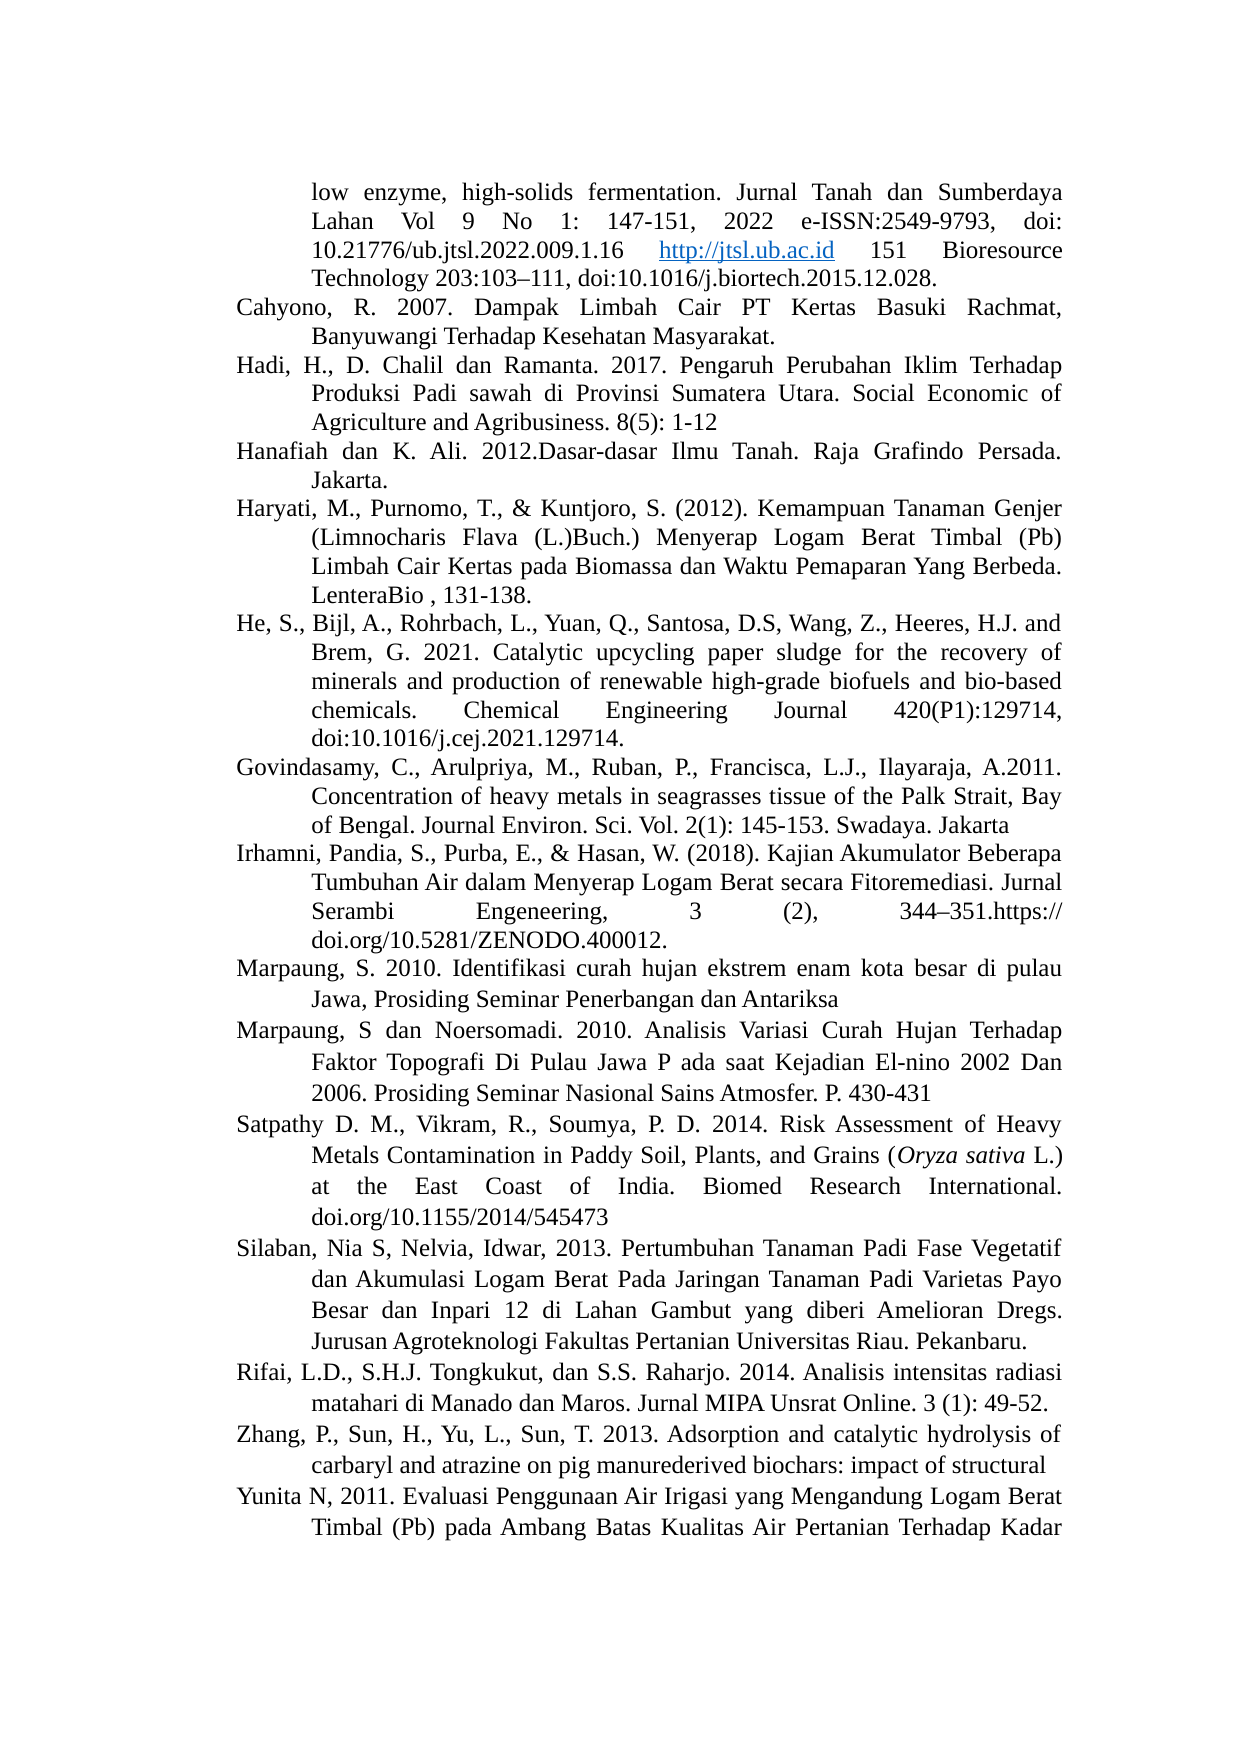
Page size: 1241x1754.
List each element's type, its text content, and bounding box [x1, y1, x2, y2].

text Cahyono, R. 2007. Dampak Limbah Cair PT Kertas Basuki Rachmat, Banyuwangi Terhadap Kesehatan Masyarakat. [236, 292, 1063, 350]
text Rifai, L.D., S.H.J. Tongkukut, dan S.S. Raharjo. 2014. Analisis intensitas radiasi matahari di Manado dan Maros. Jurnal MIPA Unsrat Online. 3 (1): 49-52. [236, 1357, 1063, 1417]
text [236, 177, 1063, 292]
text Hadi, H., D. Chalil dan Ramanta. 2017. Pengaruh Perubahan Iklim Terhadap Produksi Padi sawah di Provinsi Sumatera Utara. Social Economic of Agriculture and Agribusiness. 8(5): 1-12 [236, 350, 1063, 436]
text Marpaung, S dan Noersomadi. 2010. Analisis Variasi Curah Hujan Terhadap Faktor Topografi Di Pulau Jawa P ada saat Kejadian El-nino 2002 Dan 2006. Prosiding Seminar Nasional Sains Atmosfer. P. 430-431 [236, 1016, 1063, 1106]
text Marpaung, S. 2010. Identifikasi curah hujan ekstrem enam kota besar di pulau Jawa, Prosiding Seminar Penerbangan dan Antariksa [236, 953, 1063, 1013]
text Irhamni, Pandia, S., Purba, E., & Hasan, W. (2018). Kajian Akumulator Beberapa Tumbuhan Air dalam Menyerap Logam Berat secara Fitoremediasi. Jurnal Serambi Engeneering, 3 (2), 344–351.https:// doi.org/10.5281/ZENODO.400012. [236, 838, 1063, 953]
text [236, 1481, 1063, 1541]
text Zhang, P., Sun, H., Yu, L., Sun, T. 2013. Adsorption and catalytic hydrolysis of carbaryl and atrazine on pig manurederived biochars: impact of structural [236, 1419, 1063, 1479]
text Hanafiah dan K. Ali. 2012.Dasar-dasar Ilmu Tanah. Raja Grafindo Persada. Jakarta. [236, 436, 1063, 493]
text Haryati, M., Purnomo, T., & Kuntjoro, S. (2012). Kemampuan Tanaman Genjer (Limnocharis Flava (L.)Buch.) Menyerap Logam Berat Timbal (Pb) Limbah Cair Kertas pada Biomassa dan Waktu Pemaparan Yang Berbeda. LenteraBio , 131-138. [236, 493, 1063, 608]
text He, S., Bijl, A., Rohrbach, L., Yuan, Q., Santosa, D.S, Wang, Z., Heeres, H.J. and Brem, G. 2021. Catalytic upcycling paper sludge for the recovery of minerals and production of renewable high-grade biofuels and bio-based chemicals. Chemical Engineering Journal 420(P1):129714, doi:10.1016/j.cej.2021.129714. [236, 608, 1063, 752]
text Silaban, Nia S, Nelvia, Idwar, 2013. Pertumbuhan Tanaman Padi Fase Vegetatif dan Akumulasi Logam Berat Pada Jaringan Tanaman Padi Varietas Payo Besar dan Inpari 12 di Lahan Gambut yang diberi Amelioran Dregs. Jurusan Agroteknologi Fakultas Pertanian Universitas Riau. Pekanbaru. [236, 1233, 1063, 1355]
text Satpathy D. M., Vikram, R., Soumya, P. D. 2014. Risk Assessment of Heavy Metals Contamination in Paddy Soil, Plants, and Grains (Oryza sativa L.) at the East Coast of India. Biomed Research International. doi.org/10.1155/2014/545473 [236, 1109, 1063, 1231]
text Govindasamy, C., Arulpriya, M., Ruban, P., Francisca, L.J., Ilayaraja, A.2011. Concentration of heavy metals in seagrasses tissue of the Palk Strait, Bay of Bengal. Journal Environ. Sci. Vol. 2(1): 145-153. Swadaya. Jakarta [236, 752, 1063, 838]
